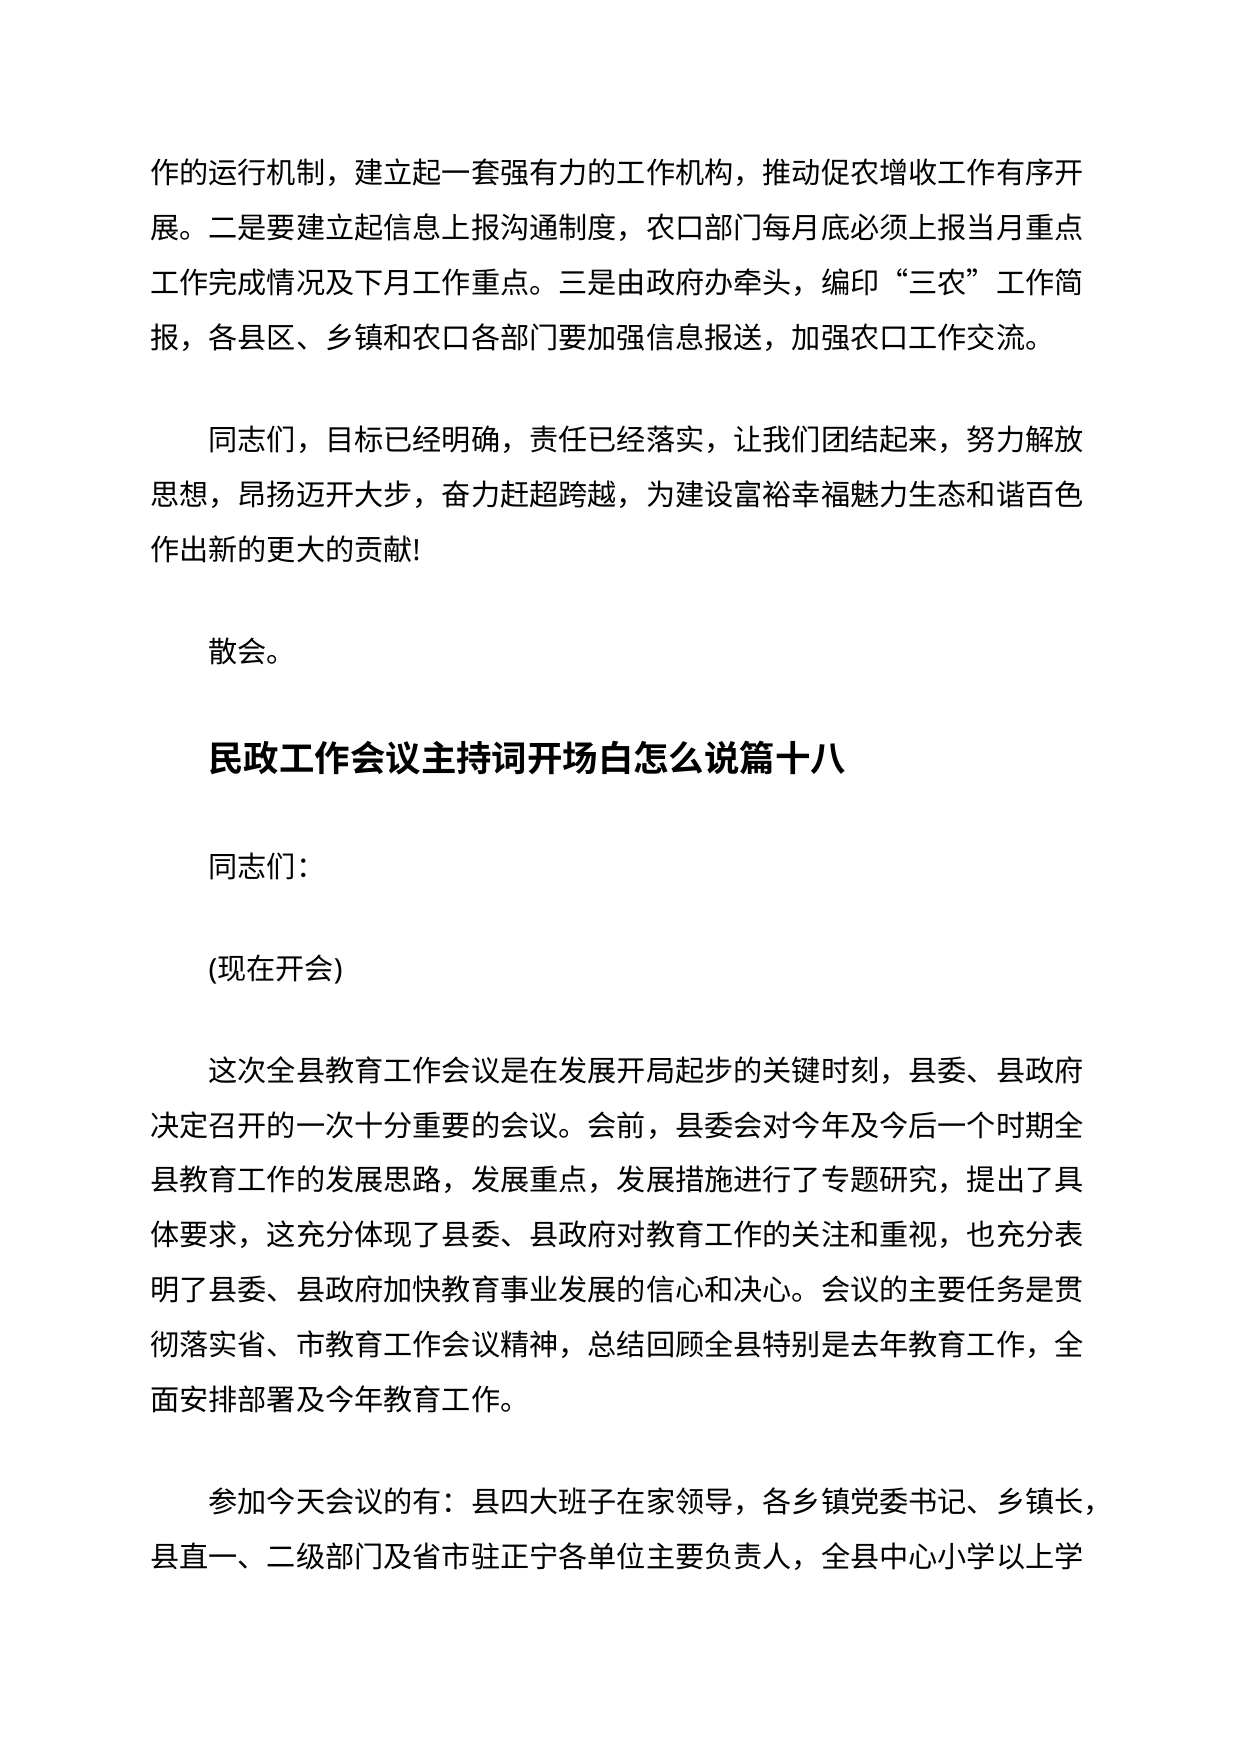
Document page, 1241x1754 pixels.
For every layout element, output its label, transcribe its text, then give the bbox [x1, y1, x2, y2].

text (现在开会) [150, 945, 1090, 988]
text 散会。 [150, 628, 1090, 671]
text 同志们，目标已经明确，责任已经落实，让我们团结起来，努力解放思想，昂扬迈开大步，奋力赶超跨越，为建设富裕幸福魅力生态和谐百色作出新的更大的贡献! [150, 416, 1090, 569]
text 这次全县教育工作会议是在发展开局起步的关键时刻，县委、县政府决定召开的一次十分重要的会议。会前，县委会对今年及今后一个时期全县教育工作的发展思路，发展重点，发展措施进行了专题研究，提出了具体要求，这充分体现了县委、县政府对教育工作的关注和重视，也充分表明了县委、县政府加快教育事业发展的信心和决心。会议的主要任务是贯彻落实省、市教育工作会议精神，总结回顾全县特别是去年教育工作，全面安排部署及今年教育工作。 [150, 1047, 1090, 1419]
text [150, 1478, 1090, 1576]
text 同志们： [150, 843, 1090, 886]
text 民政工作会议主持词开场白怎么说篇十八 [150, 730, 1090, 781]
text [150, 150, 1090, 357]
